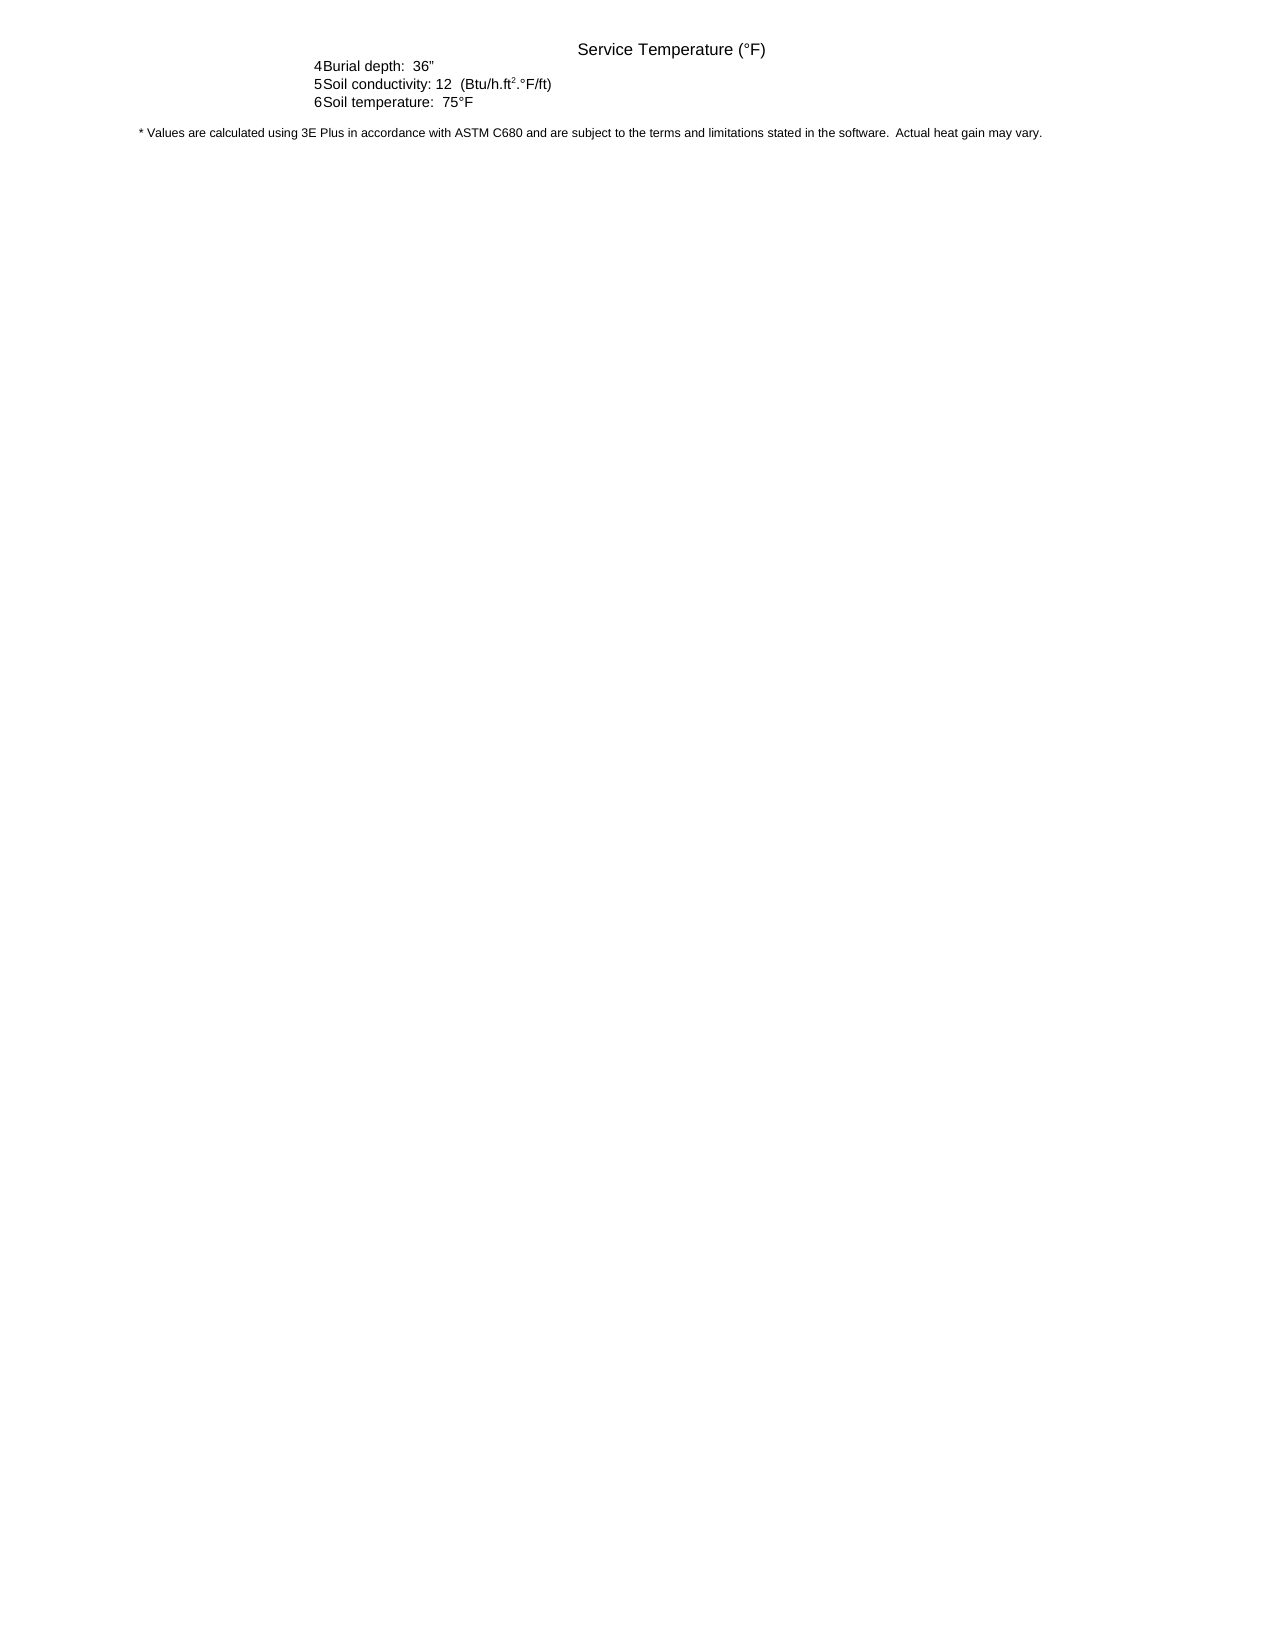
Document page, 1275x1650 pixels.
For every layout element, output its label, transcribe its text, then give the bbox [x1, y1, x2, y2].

text * Values are calculated using 3E Plus in accordance with ASTM C680 and are subject to the terms and limitations stated in the software. Actual heat gain may vary. [138, 126, 1252, 141]
list Burial depth: 36” [314, 59, 1252, 75]
list Soil temperature: 75°F [314, 93, 1252, 110]
text Service Temperature (°F) [139, 44, 1204, 59]
list Soil conductivity: 12 (Btu/h.ft2.°F/ft) [314, 76, 1252, 93]
